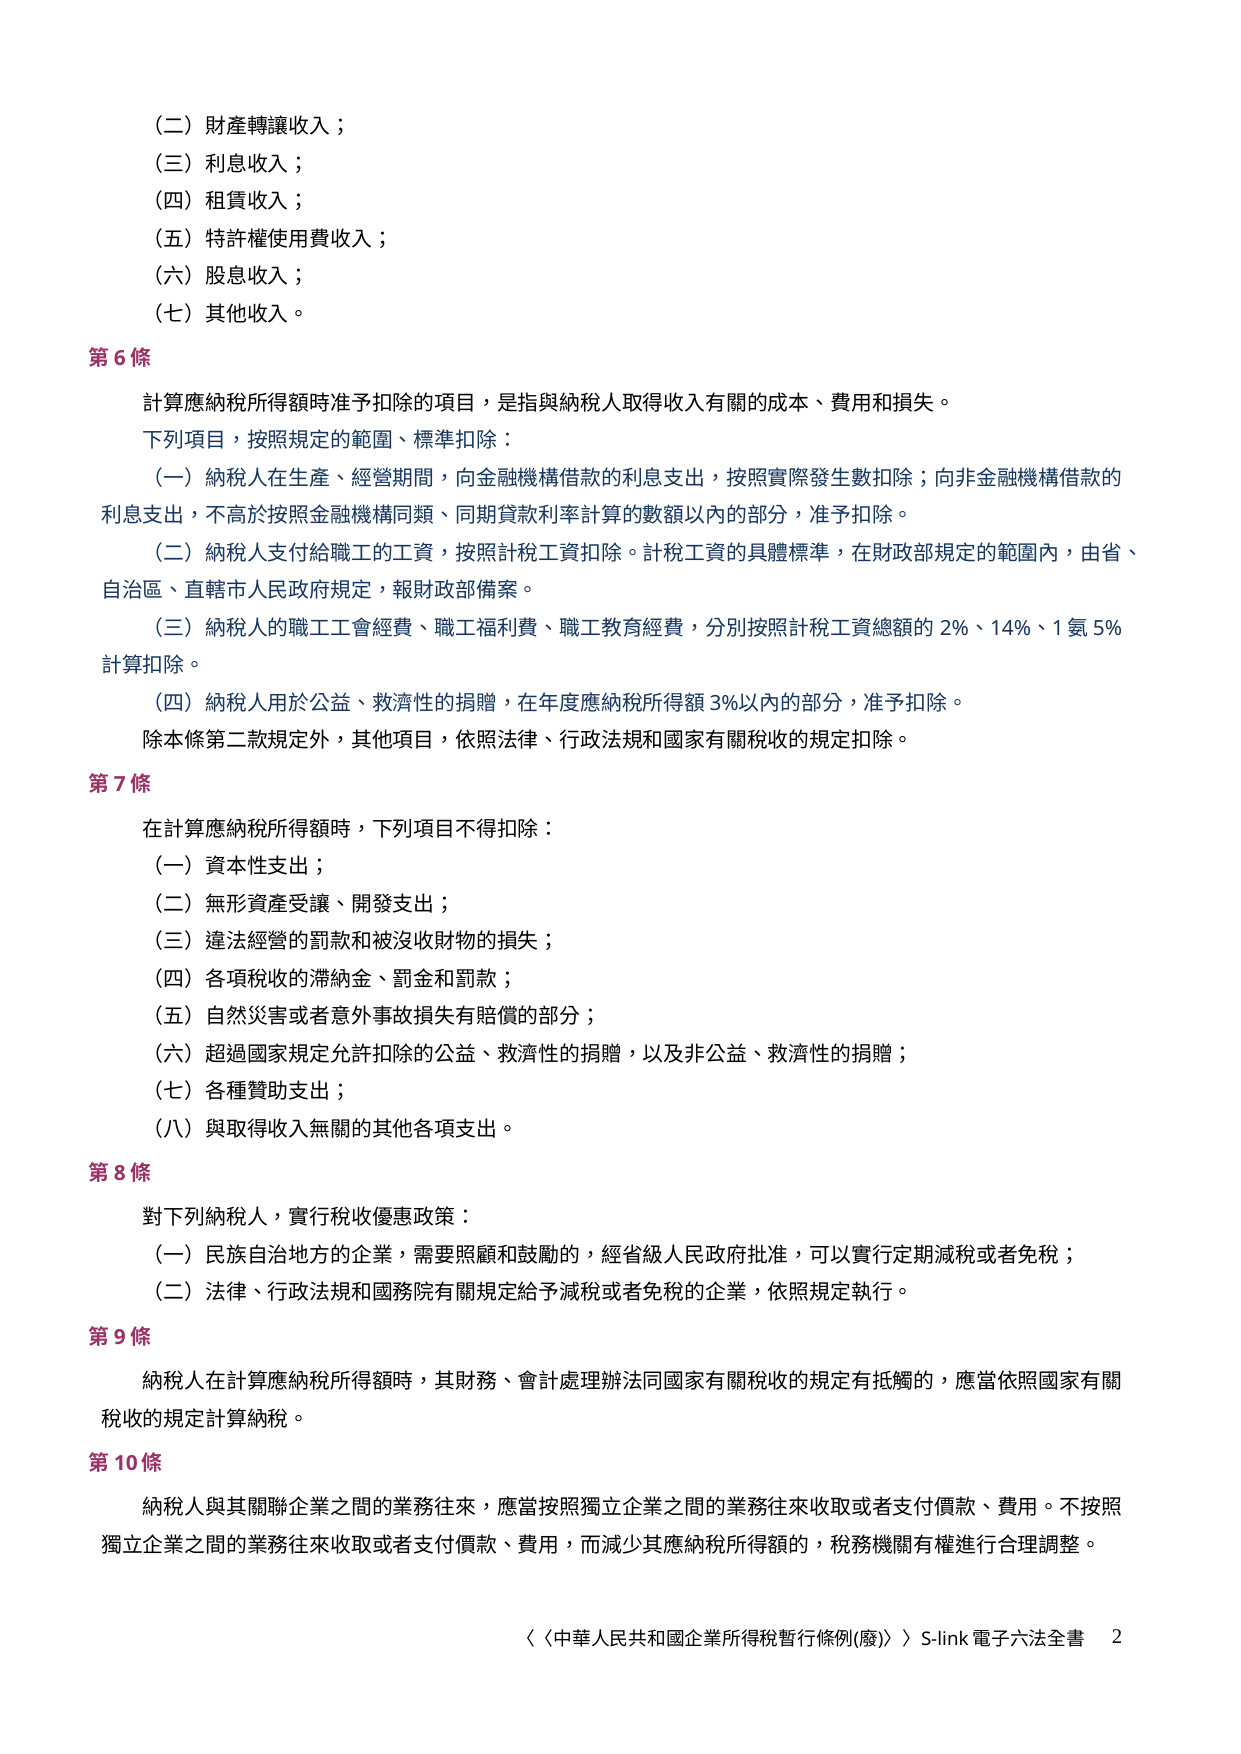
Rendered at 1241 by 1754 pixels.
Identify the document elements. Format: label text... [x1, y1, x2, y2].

text （二）納稅人支付給職工的工資，按照計稅工資扣除。計稅工資的具體標準，在財政部規定的範圍內，由省、自治區、直轄市人民政府規定，報財政部備案。 [101, 532, 1122, 607]
text （三）納稅人的職工工會經費、職工福利費、職工教育經費，分別按照計稅工資總額的2%、14%、1氨5%計算扣除。 [101, 607, 1122, 682]
text （四）納稅人用於公益、救濟性的捐贈，在年度應納稅所得額3%以內的部分，准予扣除。 [101, 682, 1122, 720]
subtitle 第7條 [89, 768, 1122, 798]
subtitle 第10條 [89, 1446, 1122, 1476]
text 對下列納稅人，實行稅收優惠政策： [101, 1197, 1122, 1234]
text （六）超過國家規定允許扣除的公益、救濟性的捐贈，以及非公益、救濟性的捐贈； [101, 1033, 1122, 1071]
text （三）利息收入； [101, 143, 1122, 181]
text （四）租賃收入； [101, 181, 1122, 218]
text 除本條第二款規定外，其他項目，依照法律、行政法規和國家有關稅收的規定扣除。 [101, 720, 1122, 757]
text 在計算應納稅所得額時，下列項目不得扣除： [101, 808, 1122, 846]
text （八）與取得收入無關的其他各項支出。 [101, 1108, 1122, 1146]
text （一）民族自治地方的企業，需要照顧和鼓勵的，經省級人民政府批准，可以實行定期減稅或者免稅； [101, 1234, 1122, 1272]
text （七）各種贊助支出； [101, 1071, 1122, 1108]
text 納稅人與其關聯企業之間的業務往來，應當按照獨立企業之間的業務往來收取或者支付價款、費用。不按照獨立企業之間的業務往來收取或者支付價款、費用，而減少其應納稅所得額的，稅務機關有權進行合理調整。 [101, 1487, 1122, 1562]
text （一）資本性支出； [101, 846, 1122, 883]
subtitle 第6條 [89, 341, 1122, 372]
text （七）其他收入。 [101, 293, 1122, 331]
text （二）無形資產受讓、開發支出； [101, 883, 1122, 921]
text （四）各項稅收的滯納金、罰金和罰款； [101, 958, 1122, 996]
text （二）財產轉讓收入； [101, 106, 1122, 143]
text 下列項目，按照規定的範圍、標準扣除： [101, 420, 1122, 457]
text （三）違法經營的罰款和被沒收財物的損失； [101, 921, 1122, 958]
text （六）股息收入； [101, 256, 1122, 293]
text （二）法律、行政法規和國務院有關規定給予減稅或者免稅的企業，依照規定執行。 [101, 1272, 1122, 1309]
text （一）納稅人在生產、經營期間，向金融機構借款的利息支出，按照實際發生數扣除；向非金融機構借款的利息支出，不高於按照金融機構同類、同期貸款利率計算的數額以內的部分，准予扣除。 [101, 457, 1122, 532]
text 計算應納稅所得額時准予扣除的項目，是指與納稅人取得收入有關的成本、費用和損失。 [101, 382, 1122, 420]
text 納稅人在計算應納稅所得額時，其財務、會計處理辦法同國家有關稅收的規定有抵觸的，應當依照國家有關稅收的規定計算納稅。 [101, 1361, 1122, 1436]
text （五）自然災害或者意外事故損失有賠償的部分； [101, 996, 1122, 1033]
text （五）特許權使用費收入； [101, 218, 1122, 256]
subtitle 第8條 [89, 1156, 1122, 1187]
subtitle 第9條 [89, 1320, 1122, 1350]
